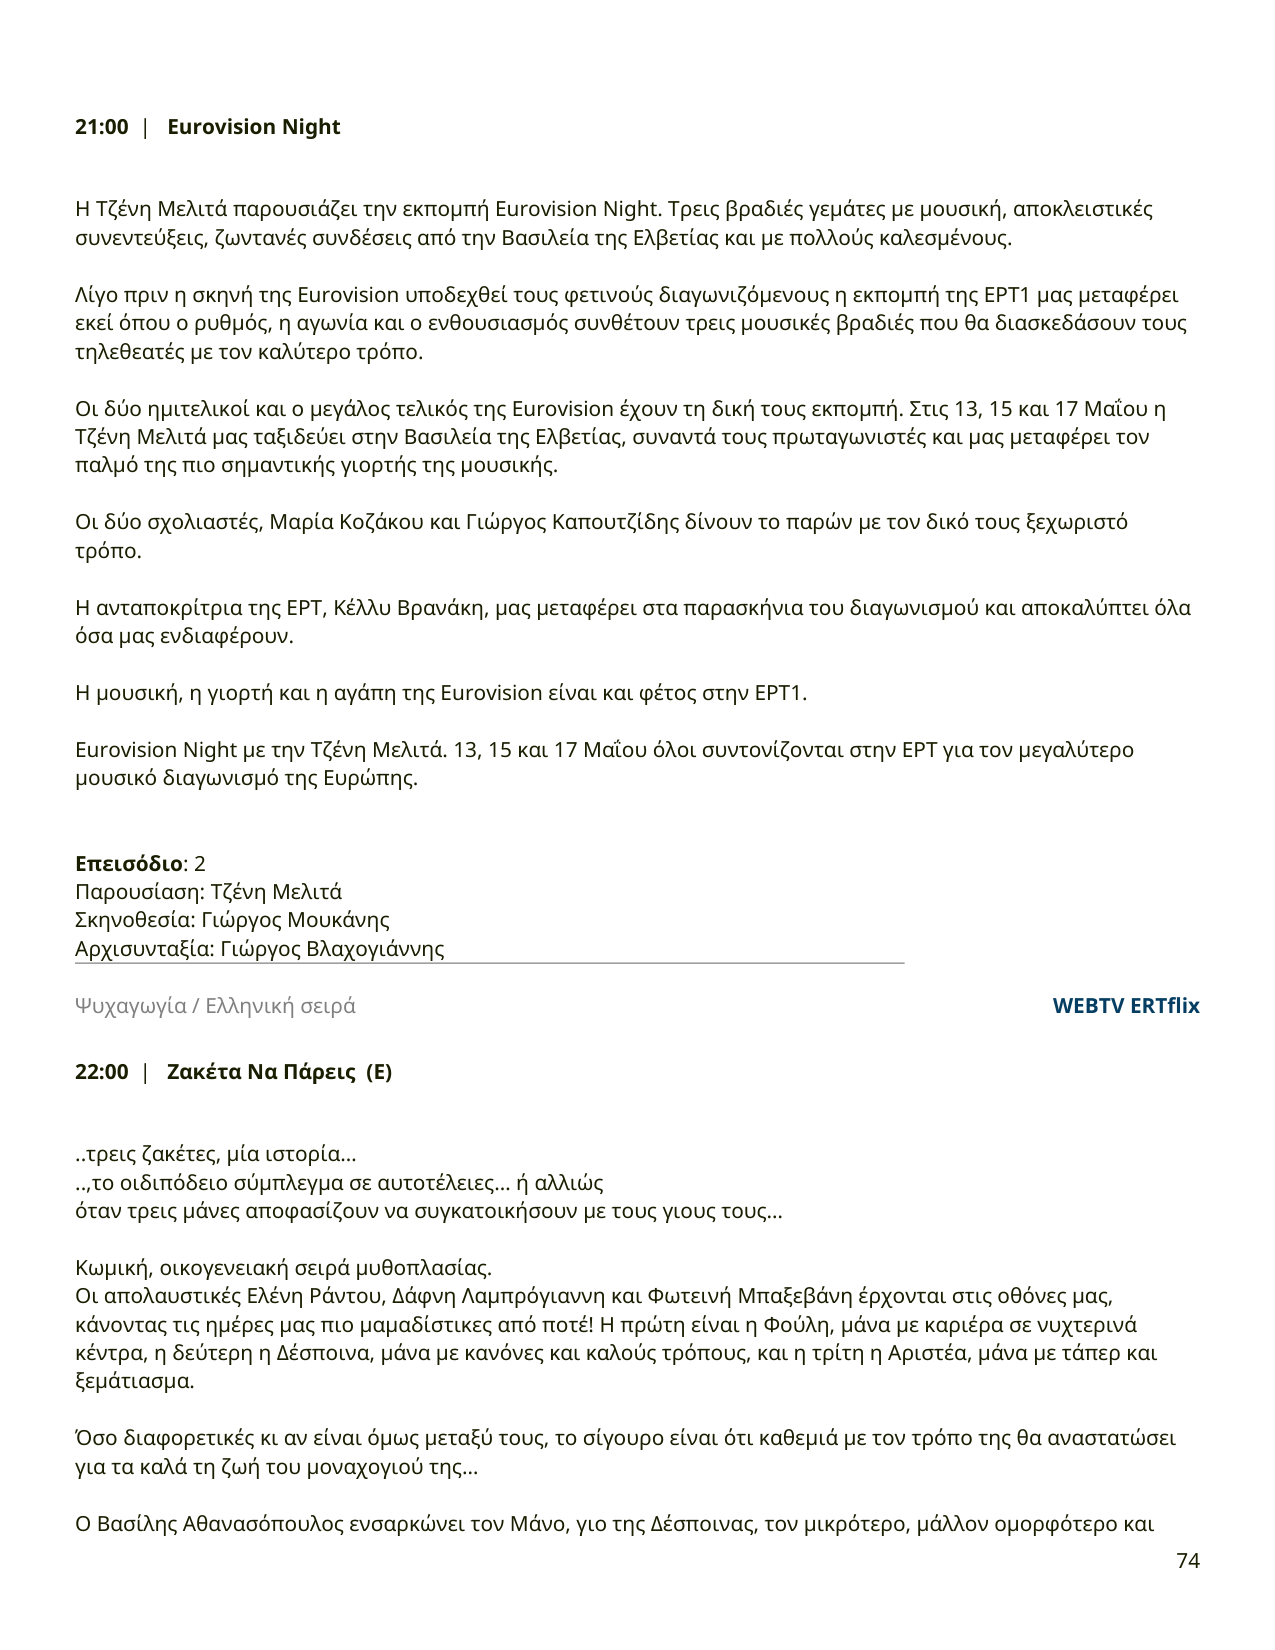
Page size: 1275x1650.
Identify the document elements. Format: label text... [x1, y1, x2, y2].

text 22:00 | Ζακέτα Να Πάρεις (E) [75, 1019, 1200, 1114]
table_header Ψυχαγωγία / Ελληνική σειρά [75, 991, 637, 1019]
text 21:00 | Eurovision Night [75, 75, 1200, 169]
text Η Τζένη Μελιτά παρουσιάζει την εκπομπή Eurovision Night. Τρεις βραδιές γεμάτες με μουσική, αποκλειστικές συνεντεύξεις, ζωντανές συνδέσεις από την Βασιλεία της Ελβετίας και με πολλούς καλεσμένους. Λίγο πριν η σκηνή της Eurovision υποδεχθεί τους φετινούς διαγωνιζόμενους η εκπομπή της ΕΡΤ1 μας μεταφέρει εκεί όπου ο ρυθμός, η αγωνία και ο ενθουσιασμός συνθέτουν τρεις μουσικές βραδιές που θα διασκεδάσουν τους τηλεθεατές με τον καλύτερο τρόπο. Οι δύο ημιτελικοί και ο μεγάλος τελικός της Eurovision έχουν τη δική τους εκπομπή. Στις 13, 15 και 17 Μαΐου η Τζένη Μελιτά μας ταξιδεύει στην Βασιλεία της Ελβετίας, συναντά τους πρωταγωνιστές και μας μεταφέρει τον παλμό της πιο σημαντικής γιορτής της μουσικής. Οι δύο σχολιαστές, Μαρία Κοζάκου και Γιώργος Καπουτζίδης δίνουν το παρών με τον δικό τους ξεχωριστό τρόπο. Η ανταποκρίτρια της ΕΡΤ, Κέλλυ Βρανάκη, μας μεταφέρει στα παρασκήνια του διαγωνισμού και αποκαλύπτει όλα όσα μας ενδιαφέρουν. Η μουσική, η γιορτή και η αγάπη της Eurovision είναι και φέτος στην ΕΡΤ1. Eurovision Night με την Τζένη Μελιτά. 13, 15 και 17 Μαΐου όλοι συντονίζονται στην ΕΡΤ για τον μεγαλύτερο μουσικό διαγωνισμό της Ευρώπης. [75, 194, 1200, 792]
text Eπεισόδιο: 2 Παρουσίαση: Τζένη Μελιτά Σκηνοθεσία: Γιώργος Μουκάνης Αρχισυνταξία: Γιώργος Βλαχογιάννης [75, 792, 1200, 962]
table_header WEBTV ERTflix [638, 991, 1200, 1019]
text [75, 1139, 1200, 1537]
